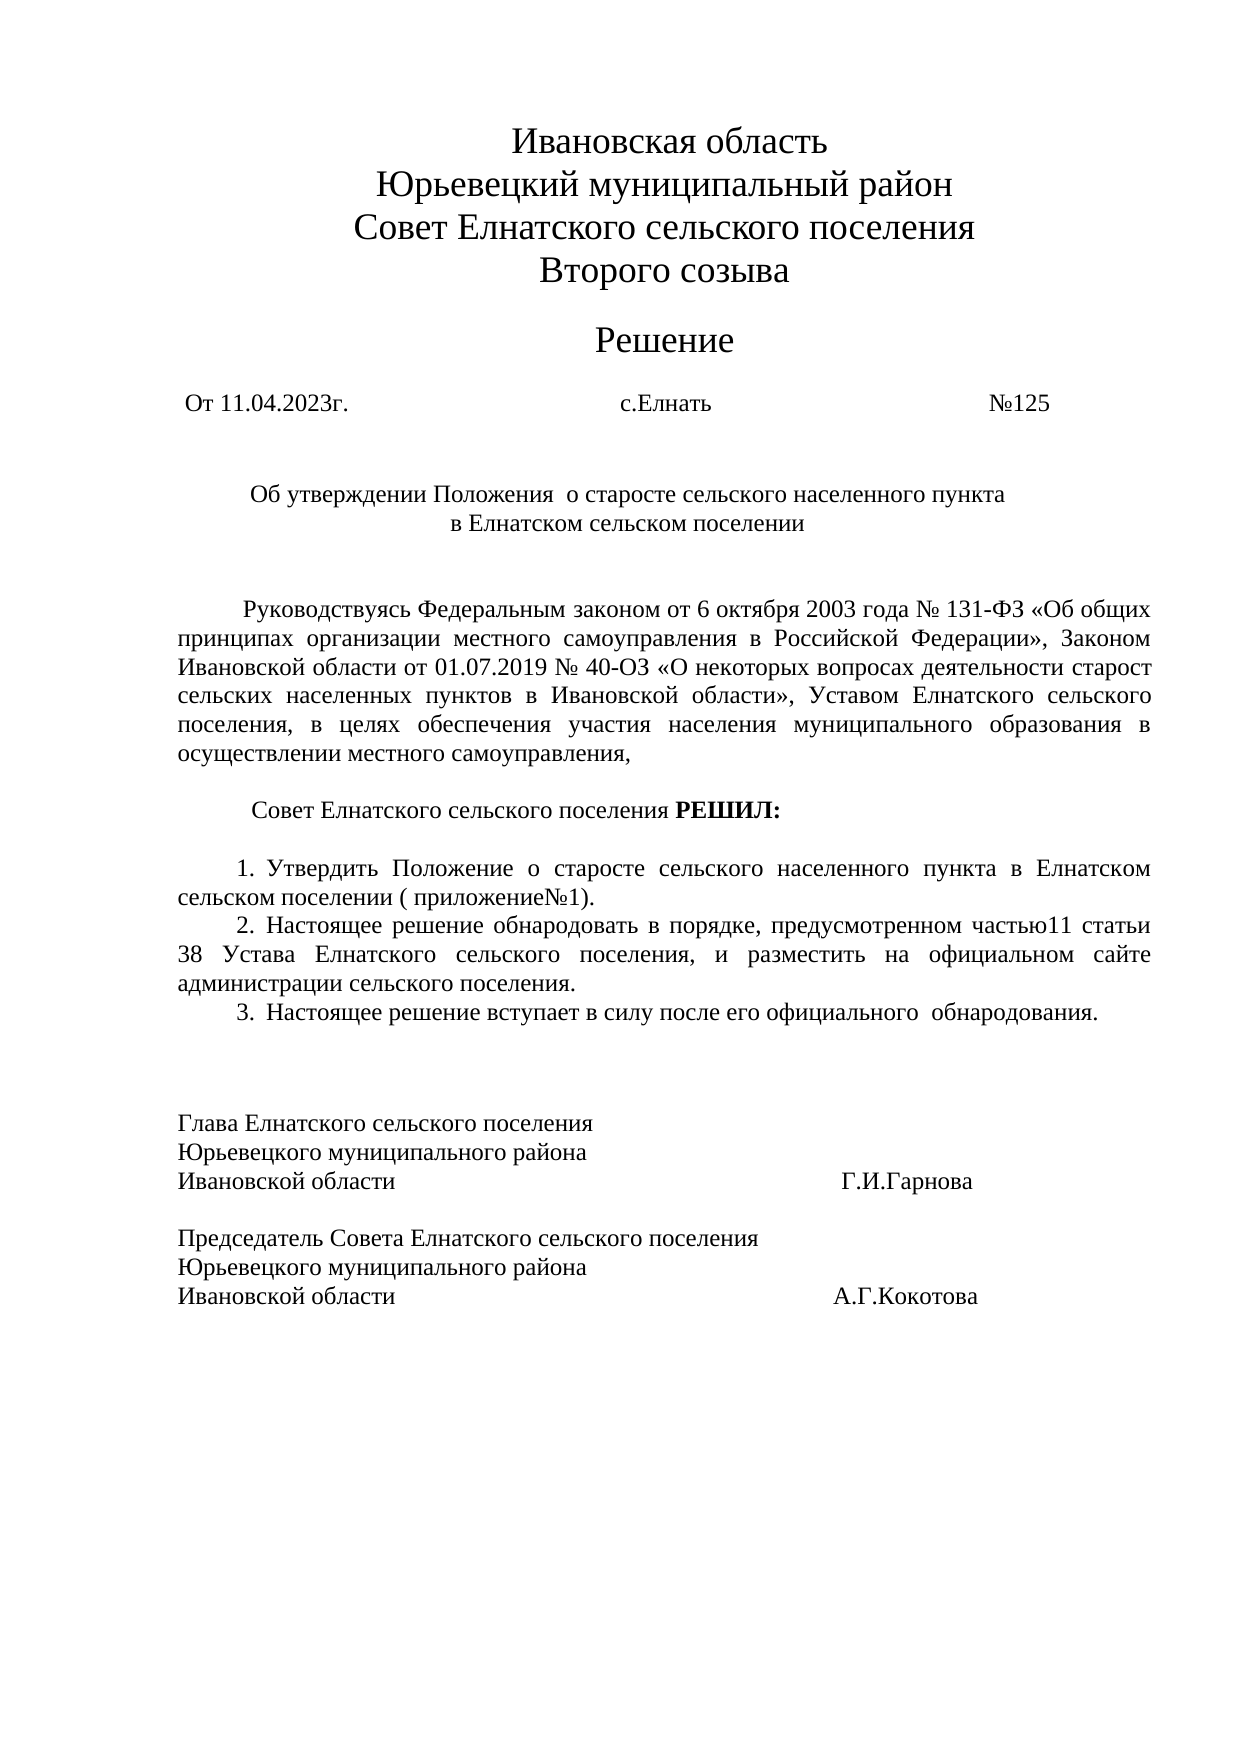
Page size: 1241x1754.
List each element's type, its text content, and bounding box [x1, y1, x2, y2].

title Ивановской области А.Г.Кокотова [177, 1281, 1152, 1309]
title в Елнатском сельском поселении [103, 508, 1152, 537]
list Настоящее решение обнародовать в порядке, предусмотренном частью11 статьи 38 Устава Елнатского сельского поселения, и разместить на официальном сайте администрации сельского поселения. [177, 911, 1152, 997]
text Совет Елнатского сельского поселения [177, 204, 1152, 247]
title Юрьевецкого муниципального района [177, 1252, 1152, 1281]
text От 11.04.2023г. с.Елнать №125 [177, 388, 1152, 417]
text Второго созыва [177, 247, 1152, 291]
title Ивановской области Г.И.Гарнова [177, 1166, 1152, 1194]
title Юрьевецкого муниципального района [177, 1137, 1152, 1166]
title Об утверждении Положения о старосте сельского населенного пункта [103, 479, 1152, 508]
list Утвердить Положение о старосте сельского населенного пункта в Елнатском сельском поселении ( приложение№1). [177, 853, 1152, 911]
list Настоящее решение вступает в силу после его официального обнародования. [177, 997, 1152, 1026]
title Руководствуясь Федеральным законом от 6 октября 2003 года № 131-ФЗ «Об общих принципах организации местного самоуправления в Российской Федерации», Законом Ивановской области от 01.07.2019 № 40-ОЗ «О некоторых вопросах деятельности старост сельских населенных пунктов в Ивановской области», Уставом Елнатского сельского поселения, в целях обеспечения участия населения муниципального образования в осуществлении местного самоуправления, [177, 594, 1152, 767]
title Глава Елнатского сельского поселения [177, 1108, 1152, 1137]
title Председатель Совета Елнатского сельского поселения [177, 1223, 1152, 1252]
text Решение [177, 318, 1152, 361]
text Юрьевецкий муниципальный район [177, 161, 1152, 204]
text Ивановская область [177, 118, 1152, 161]
title Совет Елнатского сельского поселения РЕШИЛ: [177, 796, 1152, 824]
